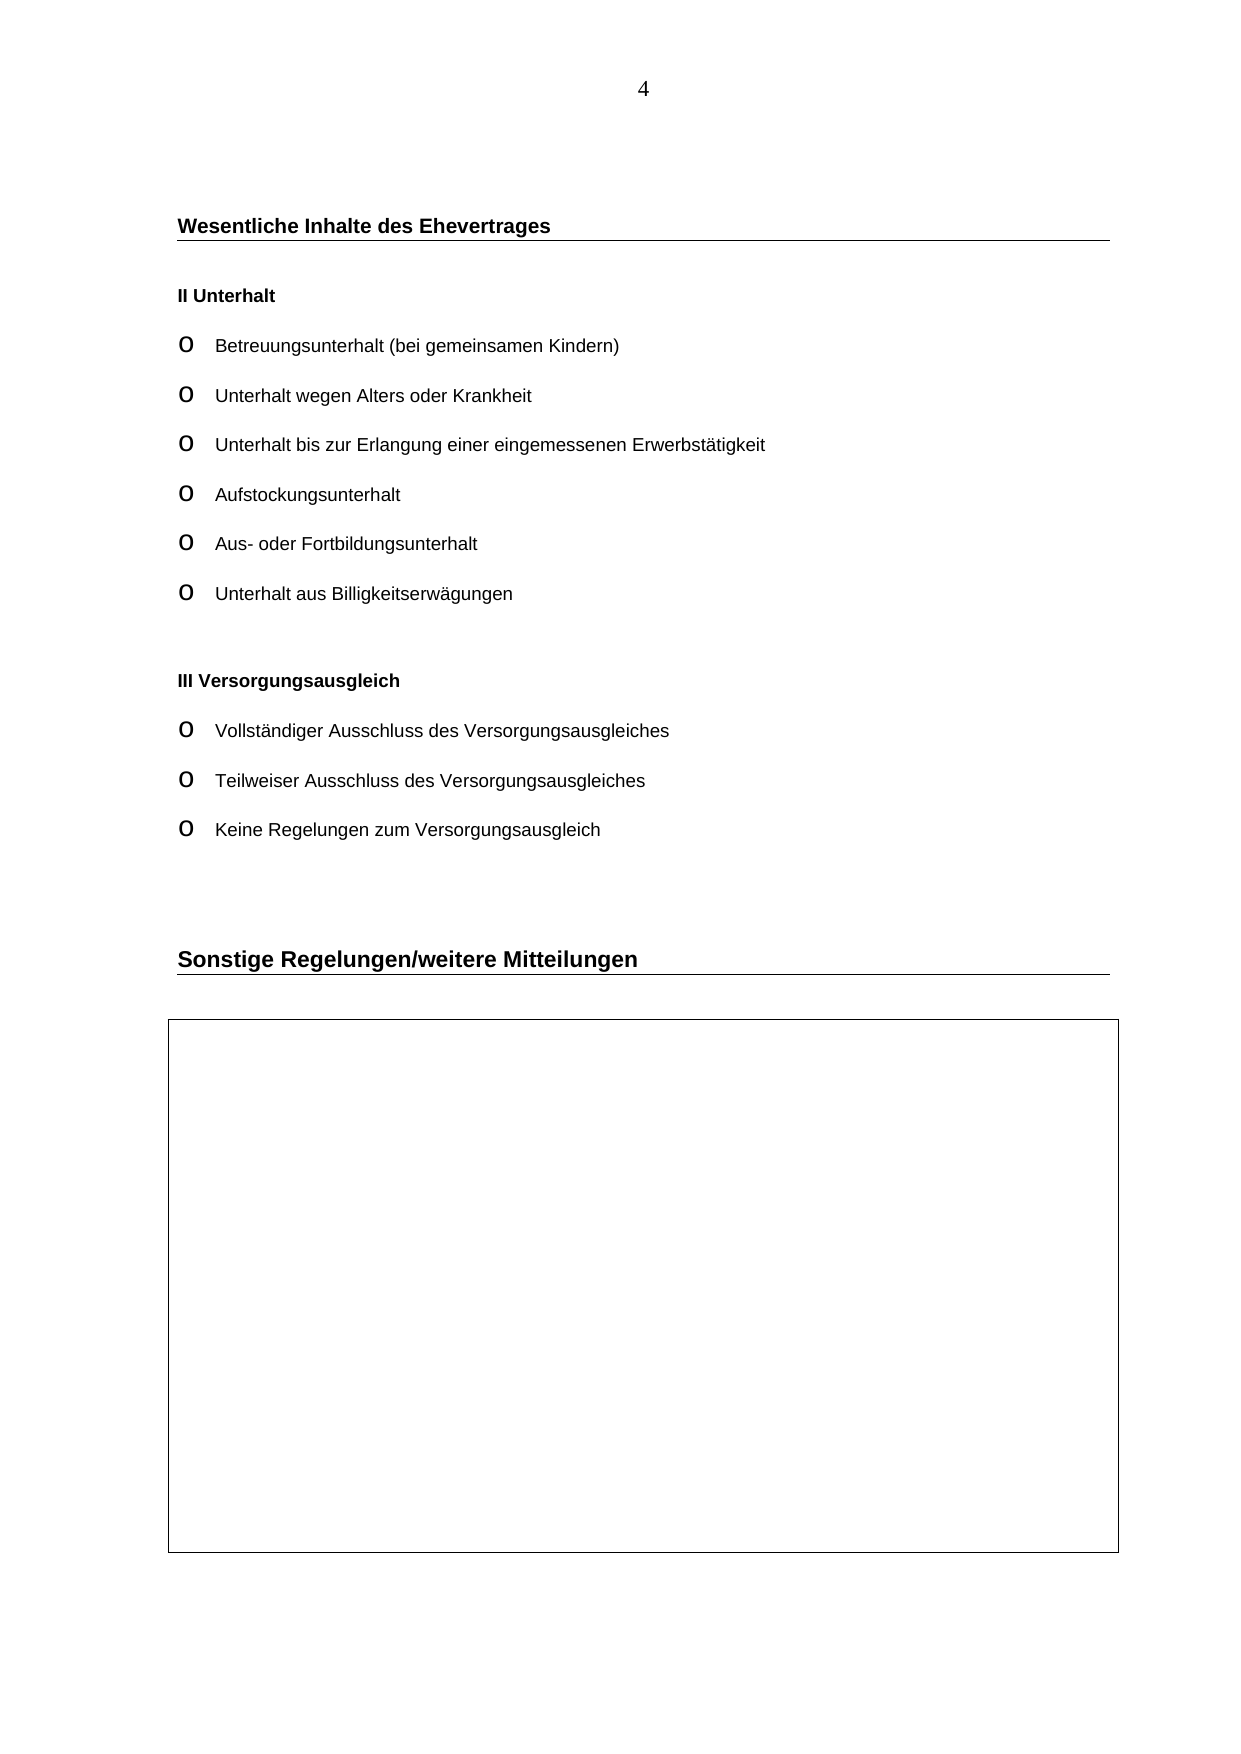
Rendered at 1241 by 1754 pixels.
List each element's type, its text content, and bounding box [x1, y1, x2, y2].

text II Unterhalt [177, 285, 1110, 307]
text Sonstige Regelungen/weitere Mitteilungen [177, 950, 1110, 974]
text III Versorgungsausgleich [177, 669, 1110, 691]
list Teilweiser Ausschluss des Versorgungsausgleiches [177, 763, 1110, 796]
list Vollständiger Ausschluss des Versorgungsausgleiches [177, 713, 1110, 746]
list Unterhalt wegen Alters oder Krankheit [177, 378, 1110, 411]
list Aus- oder Fortbildungsunterhalt [177, 527, 1110, 559]
list Keine Regelungen zum Versorgungsausgleich [177, 812, 1110, 845]
list Unterhalt bis zur Erlangung einer eingemessenen Erwerbstätigkeit [177, 428, 1110, 461]
list Betreuungsunterhalt (bei gemeinsamen Kindern) [177, 329, 1110, 362]
list Aufstockungsunterhalt [177, 477, 1110, 510]
text Wesentliche Inhalte des Ehevertrages [177, 216, 1110, 240]
list Unterhalt aus Billigkeitserwägungen [177, 576, 1110, 609]
